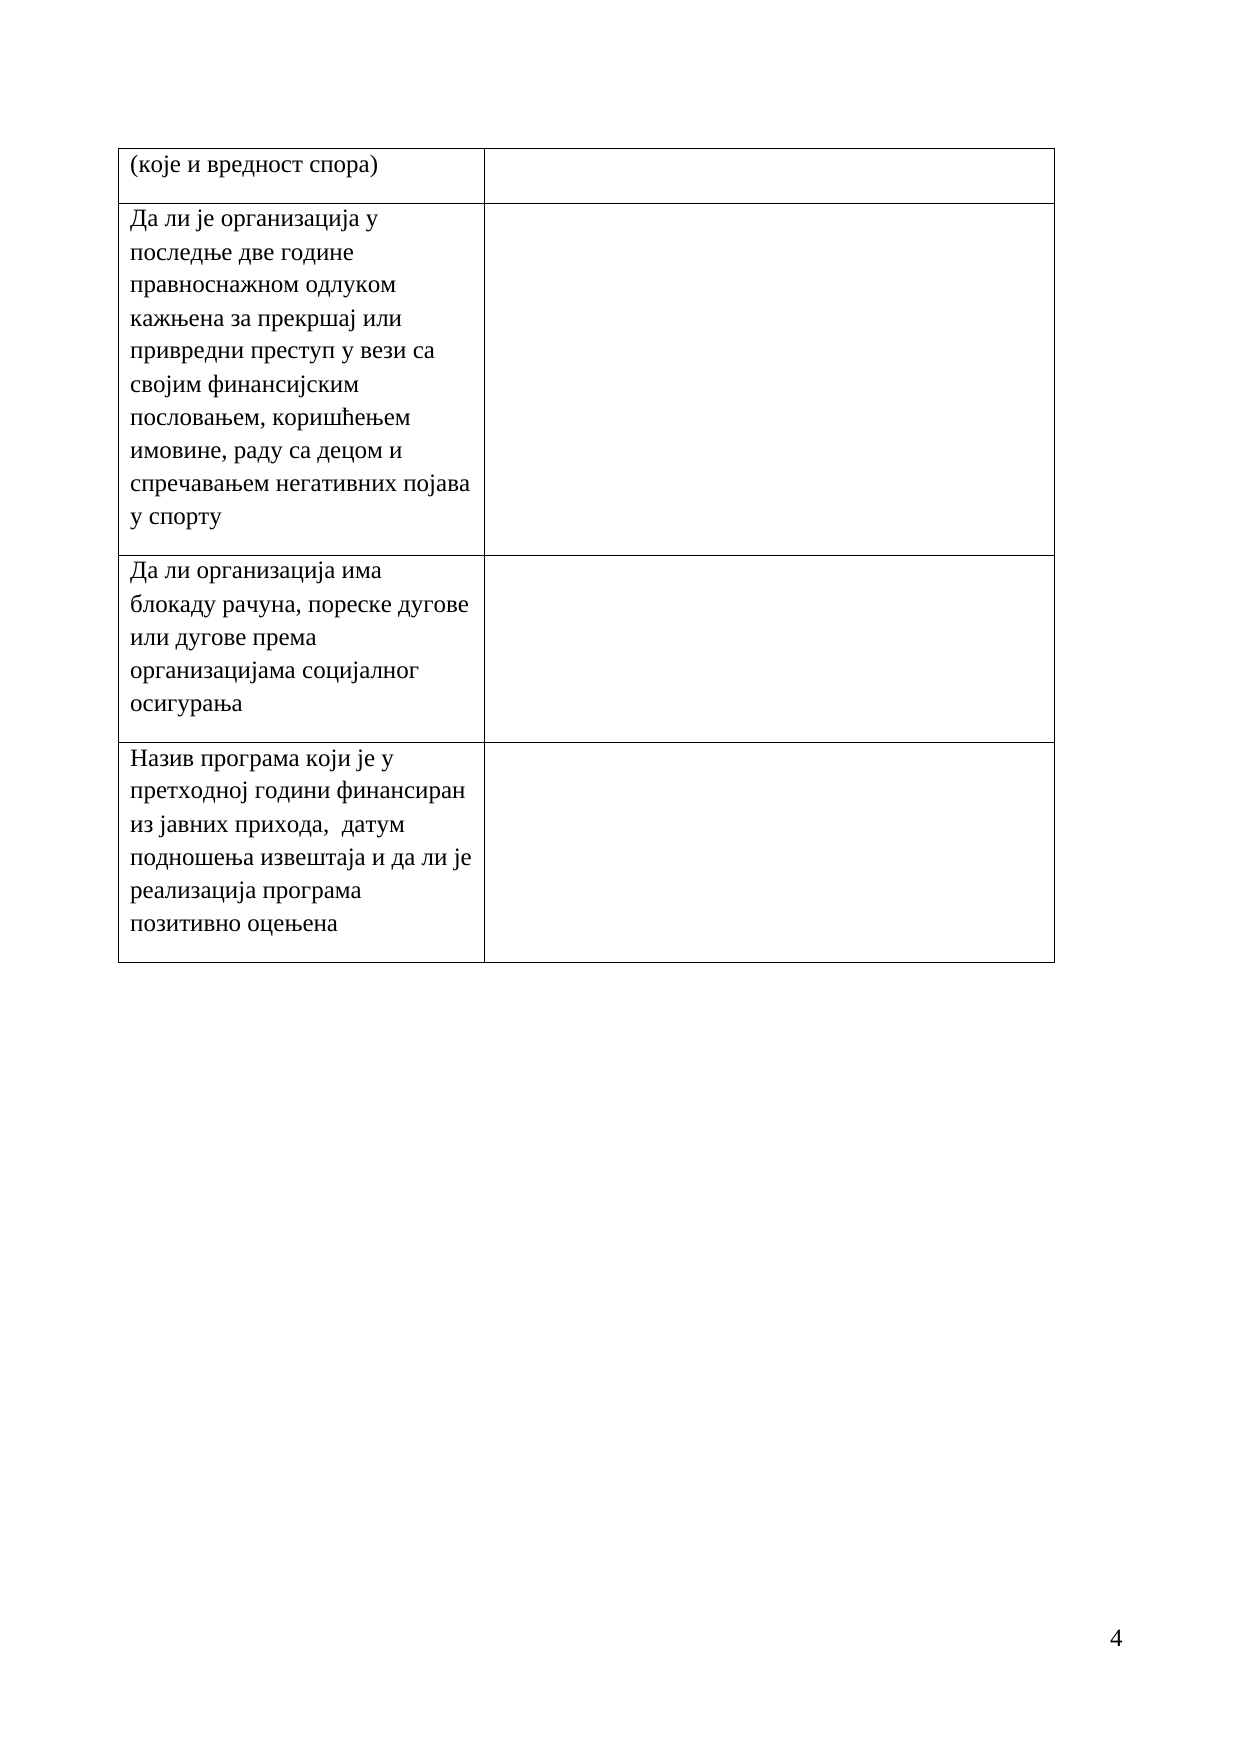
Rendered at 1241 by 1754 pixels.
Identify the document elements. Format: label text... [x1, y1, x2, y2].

table_cell Да ли је организација у последње две године правноснажном одлуком кажњена за прекршај или привредни преступ у вези са својим финансијским пословањем, коришћењем имовине, раду са децом и спречавањем негативних појава у спорту [119, 204, 484, 554]
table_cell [119, 149, 484, 202]
table_cell Назив програма који је у претходној години финансиран из јавних прихода, датум подношења извештаја и да ли је реализација програма позитивно оцењена [119, 743, 484, 962]
table_cell [485, 204, 1054, 554]
table_cell Да ли организација има блокаду рачуна, пореске дугове или дугове према организацијама социјалног осигурања [119, 556, 484, 742]
table_cell [485, 556, 1054, 742]
table_cell [485, 743, 1054, 962]
table_cell [485, 149, 1054, 202]
